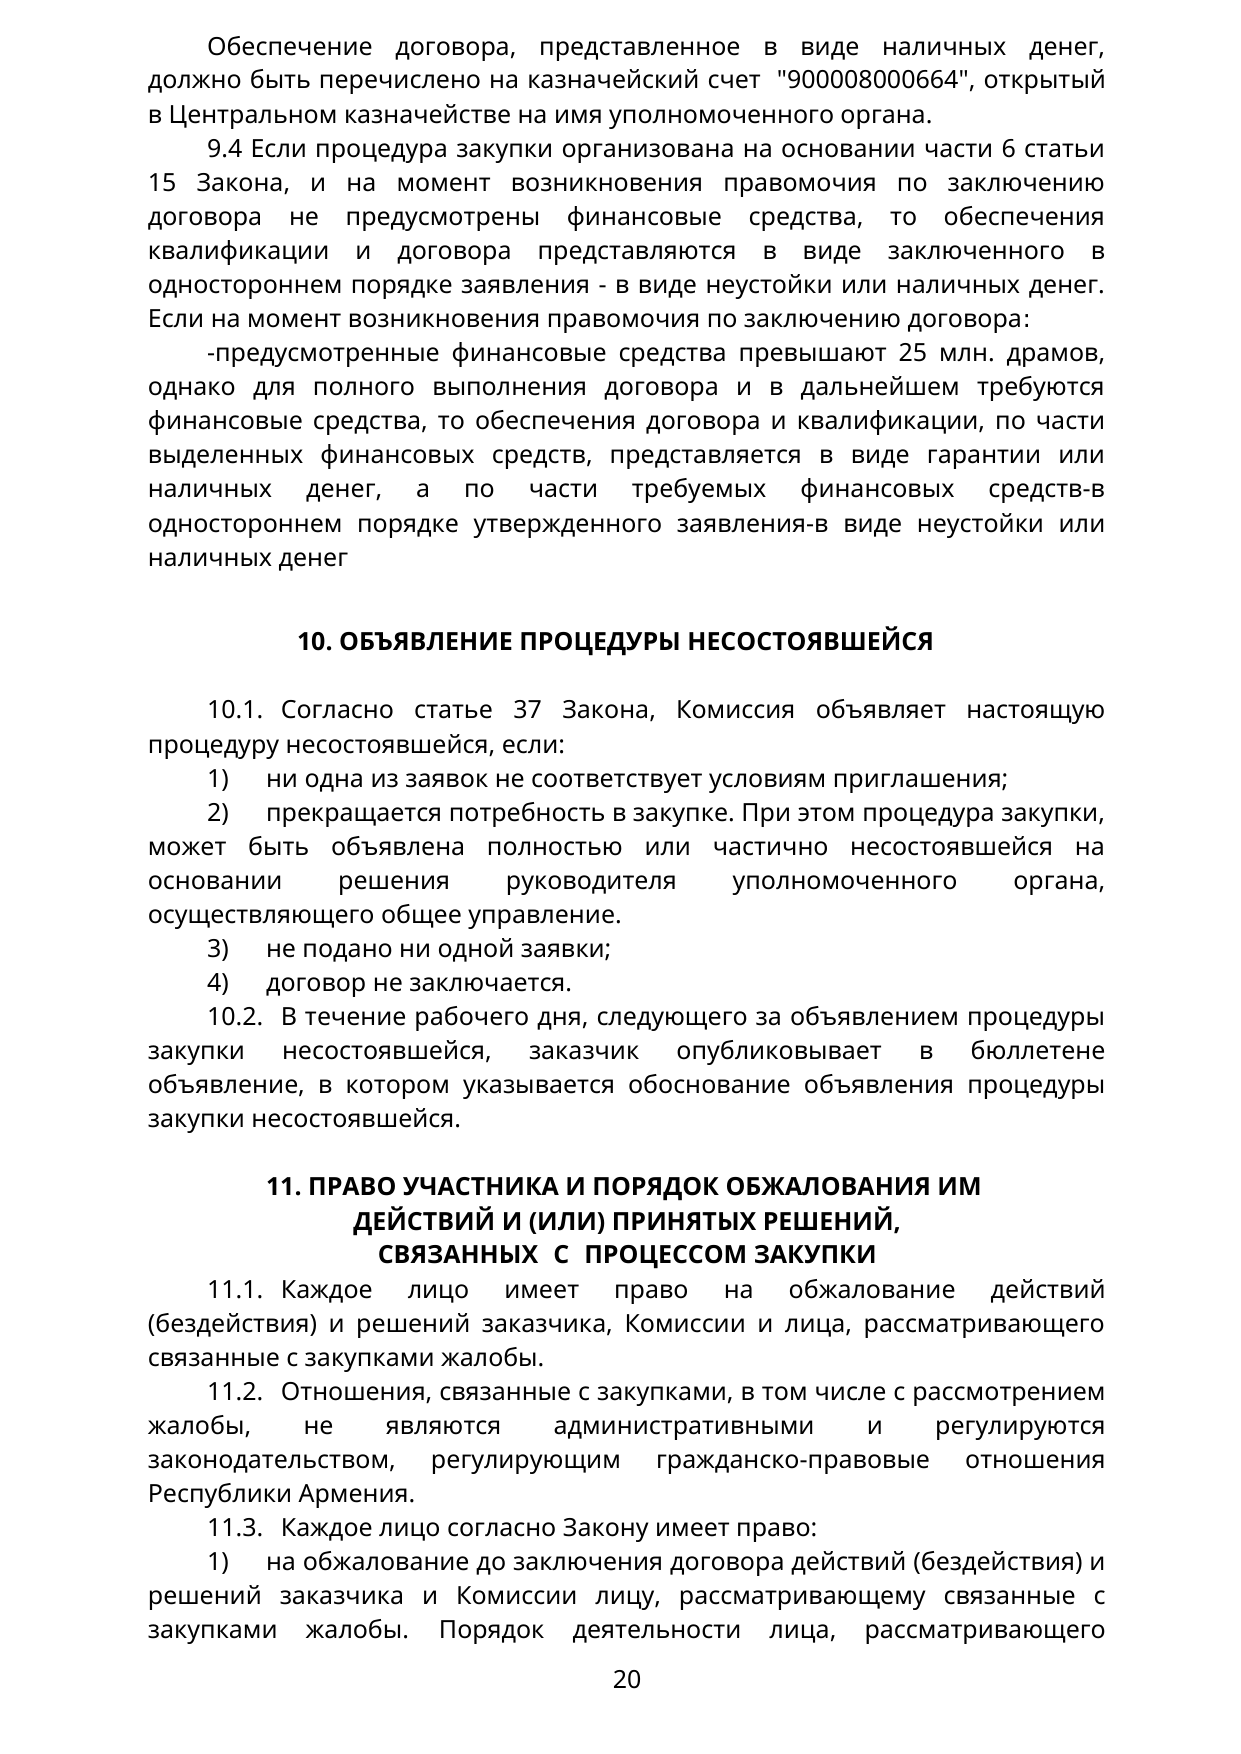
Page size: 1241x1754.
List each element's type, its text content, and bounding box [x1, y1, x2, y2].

text 3) не подано ни одной заявки; [148, 931, 1106, 965]
text 9.4 Если процедура закупки организована на основании части 6 статьи 15 Закона, и на момент возникновения правомочия по заключению договора не предусмотрены финансовые средства, то обеспечения квалификации и договора представляются в виде заключенного в одностороннем порядке заявления - в виде неустойки или наличных денег. Если на момент возникновения правомочия по заключению договора: [148, 131, 1106, 335]
text 11.3. Каждое лицо согласно Закону имеет право: [148, 1510, 1106, 1544]
text -предусмотренные финансовые средства превышают 25 млн. драмов, однако для полного выполнения договора и в дальнейшем требуются финансовые средства, то обеспечения договора и квалификации, по части выделенных финансовых средств, представляется в виде гарантии или наличных денег, а по части требуемых финансовых средств-в одностороннем порядке утвержденного заявления-в виде неустойки или наличных денег [148, 335, 1106, 573]
text 10.2. В течение рабочего дня, следующего за объявлением процедуры закупки несостоявшейся, заказчик опубликовывает в бюллетене объявление, в котором указывается обоснование объявления процедуры закупки несостоявшейся. [148, 999, 1106, 1135]
text 11.2. Отношения, связанные с закупками, в том числе с рассмотрением жалобы, не являются административными и регулируются законодательством, регулирующим гражданско-правовые отношения Республики Армения. [148, 1374, 1106, 1510]
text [148, 1544, 1106, 1646]
text 11. ПРАВО УЧАСТНИКА И ПОРЯДОК ОБЖАЛОВАНИЯ ИМ ДЕЙСТВИЙ И (ИЛИ) ПРИНЯТЫХ РЕШЕНИЙ, СВЯЗАННЫХ С ПРОЦЕССОМ ЗАКУПКИ [207, 1169, 1047, 1271]
text Обеспечение договора, представленное в виде наличных денег, должно быть перечислено на казначейский счет "900008000664", открытый в Центральном казначействе на имя уполномоченного органа. [148, 28, 1106, 131]
text 10.1. Согласно статье 37 Закона, Комиссия объявляет настоящую процедуру несостоявшейся, если: [148, 692, 1106, 760]
text 2) прекращается потребность в закупке. При этом процедура закупки, может быть объявлена полностью или частично несостоявшейся на основании решения руководителя уполномоченного органа, осуществляющего общее управление. [148, 794, 1106, 931]
text 4) договор не заключается. [148, 965, 1106, 999]
text 10. ОБЪЯВЛЕНИЕ ПРОЦЕДУРЫ НЕСОСТОЯВШЕЙСЯ [148, 624, 1106, 658]
text 11.1. Каждое лицо имеет право на обжалование действий (бездействия) и решений заказчика, Комиссии и лица, рассматривающего связанные с закупками жалобы. [148, 1271, 1106, 1374]
text 1) ни одна из заявок не соответствует условиям приглашения; [148, 760, 1106, 794]
